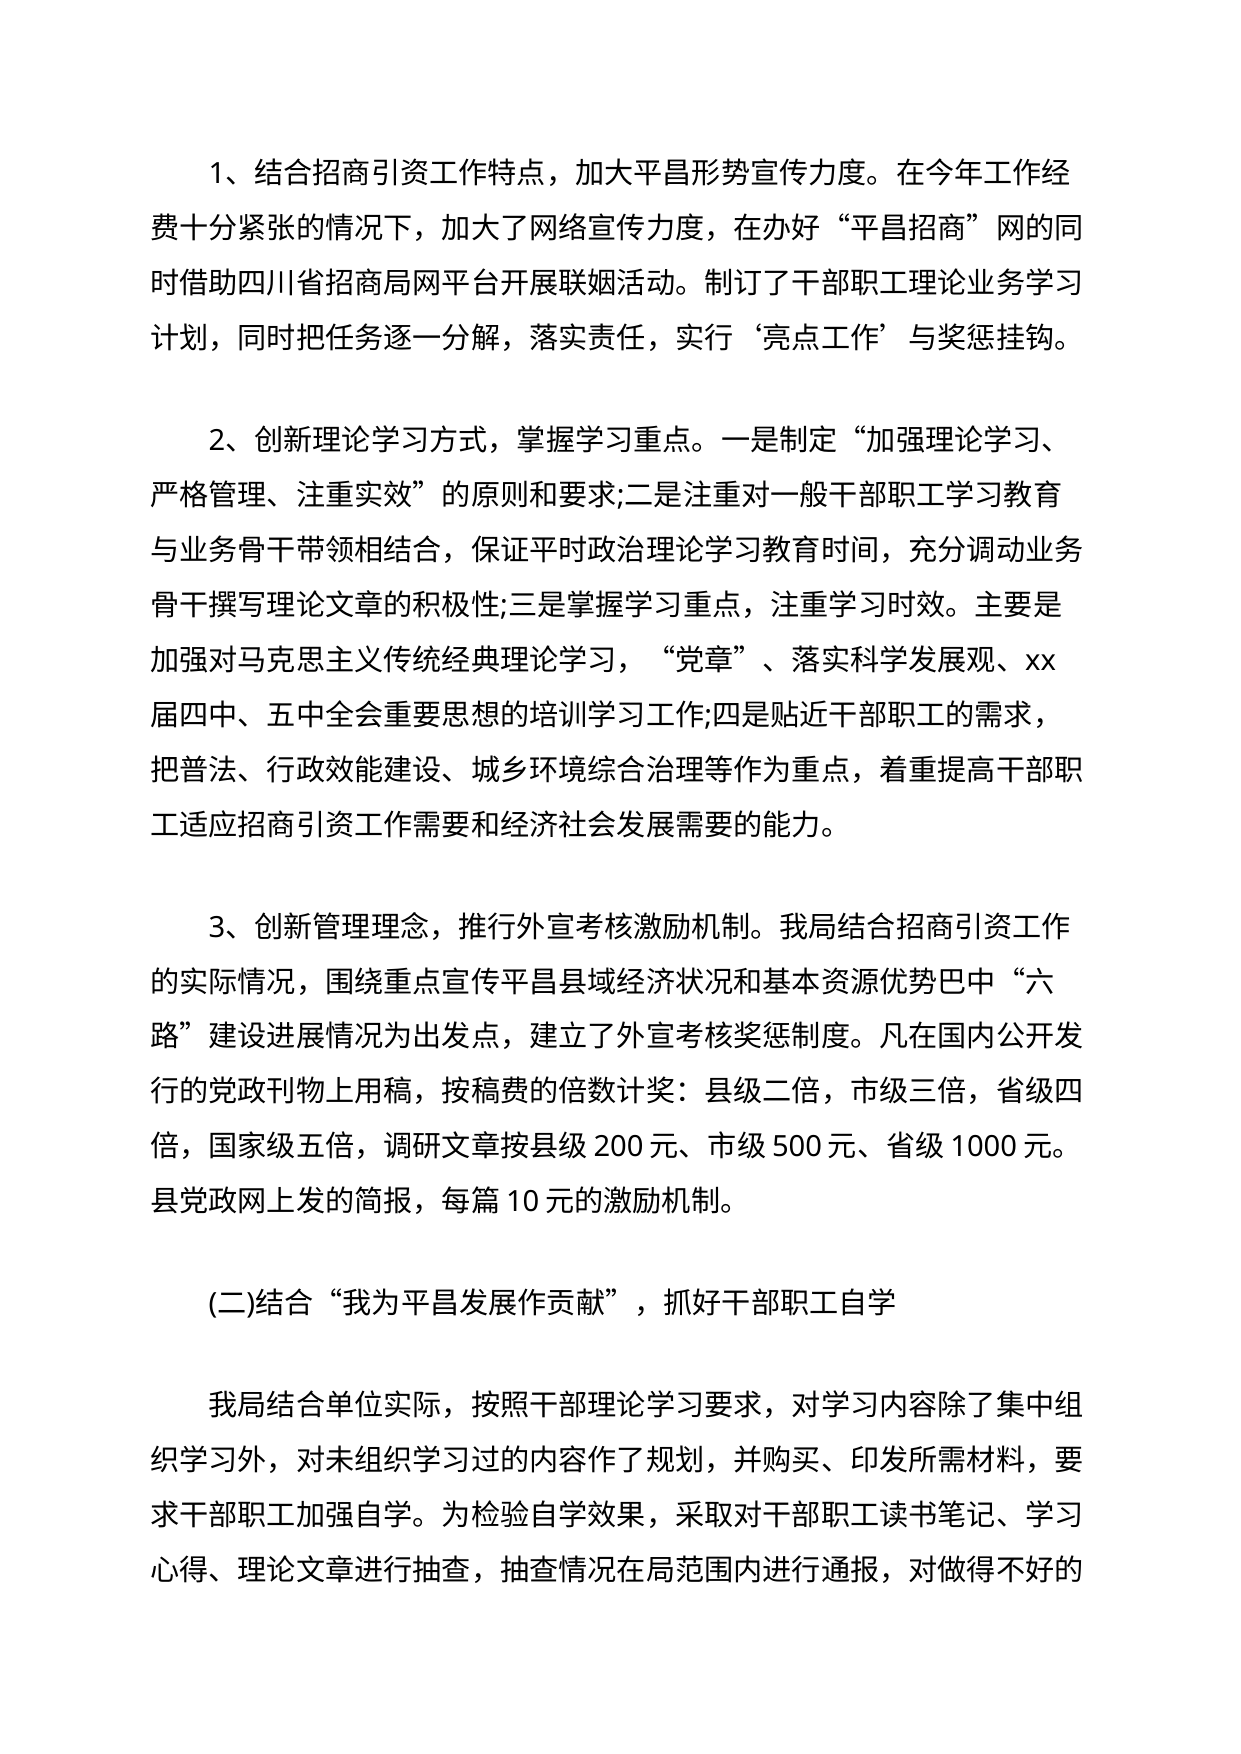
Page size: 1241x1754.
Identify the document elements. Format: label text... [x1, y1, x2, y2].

text 3、创新管理理念，推行外宣考核激励机制。我局结合招商引资工作的实际情况，围绕重点宣传平昌县域经济状况和基本资源优势巴中“六路”建设进展情况为出发点，建立了外宣考核奖惩制度。凡在国内公开发行的党政刊物上用稿，按稿费的倍数计奖：县级二倍，市级三倍，省级四倍，国家级五倍，调研文章按县级200元、市级500元、省级1000元。县党政网上发的简报，每篇10元的激励机制。 [150, 903, 1090, 1220]
text 1、结合招商引资工作特点，加大平昌形势宣传力度。在今年工作经费十分紧张的情况下，加大了网络宣传力度，在办好“平昌招商”网的同时借助四川省招商局网平台开展联姻活动。制订了干部职工理论业务学习计划，同时把任务逐一分解，落实责任，实行‘亮点工作’与奖惩挂钩。 [150, 150, 1090, 357]
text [150, 1382, 1090, 1589]
text (二)结合“我为平昌发展作贡献”，抓好干部职工自学 [150, 1280, 1090, 1322]
text 2、创新理论学习方式，掌握学习重点。一是制定“加强理论学习、严格管理、注重实效”的原则和要求;二是注重对一般干部职工学习教育与业务骨干带领相结合，保证平时政治理论学习教育时间，充分调动业务骨干撰写理论文章的积极性;三是掌握学习重点，注重学习时效。主要是加强对马克思主义传统经典理论学习，“党章”、落实科学发展观、xx届四中、五中全会重要思想的培训学习工作;四是贴近干部职工的需求，把普法、行政效能建设、城乡环境综合治理等作为重点，着重提高干部职工适应招商引资工作需要和经济社会发展需要的能力。 [150, 417, 1090, 844]
